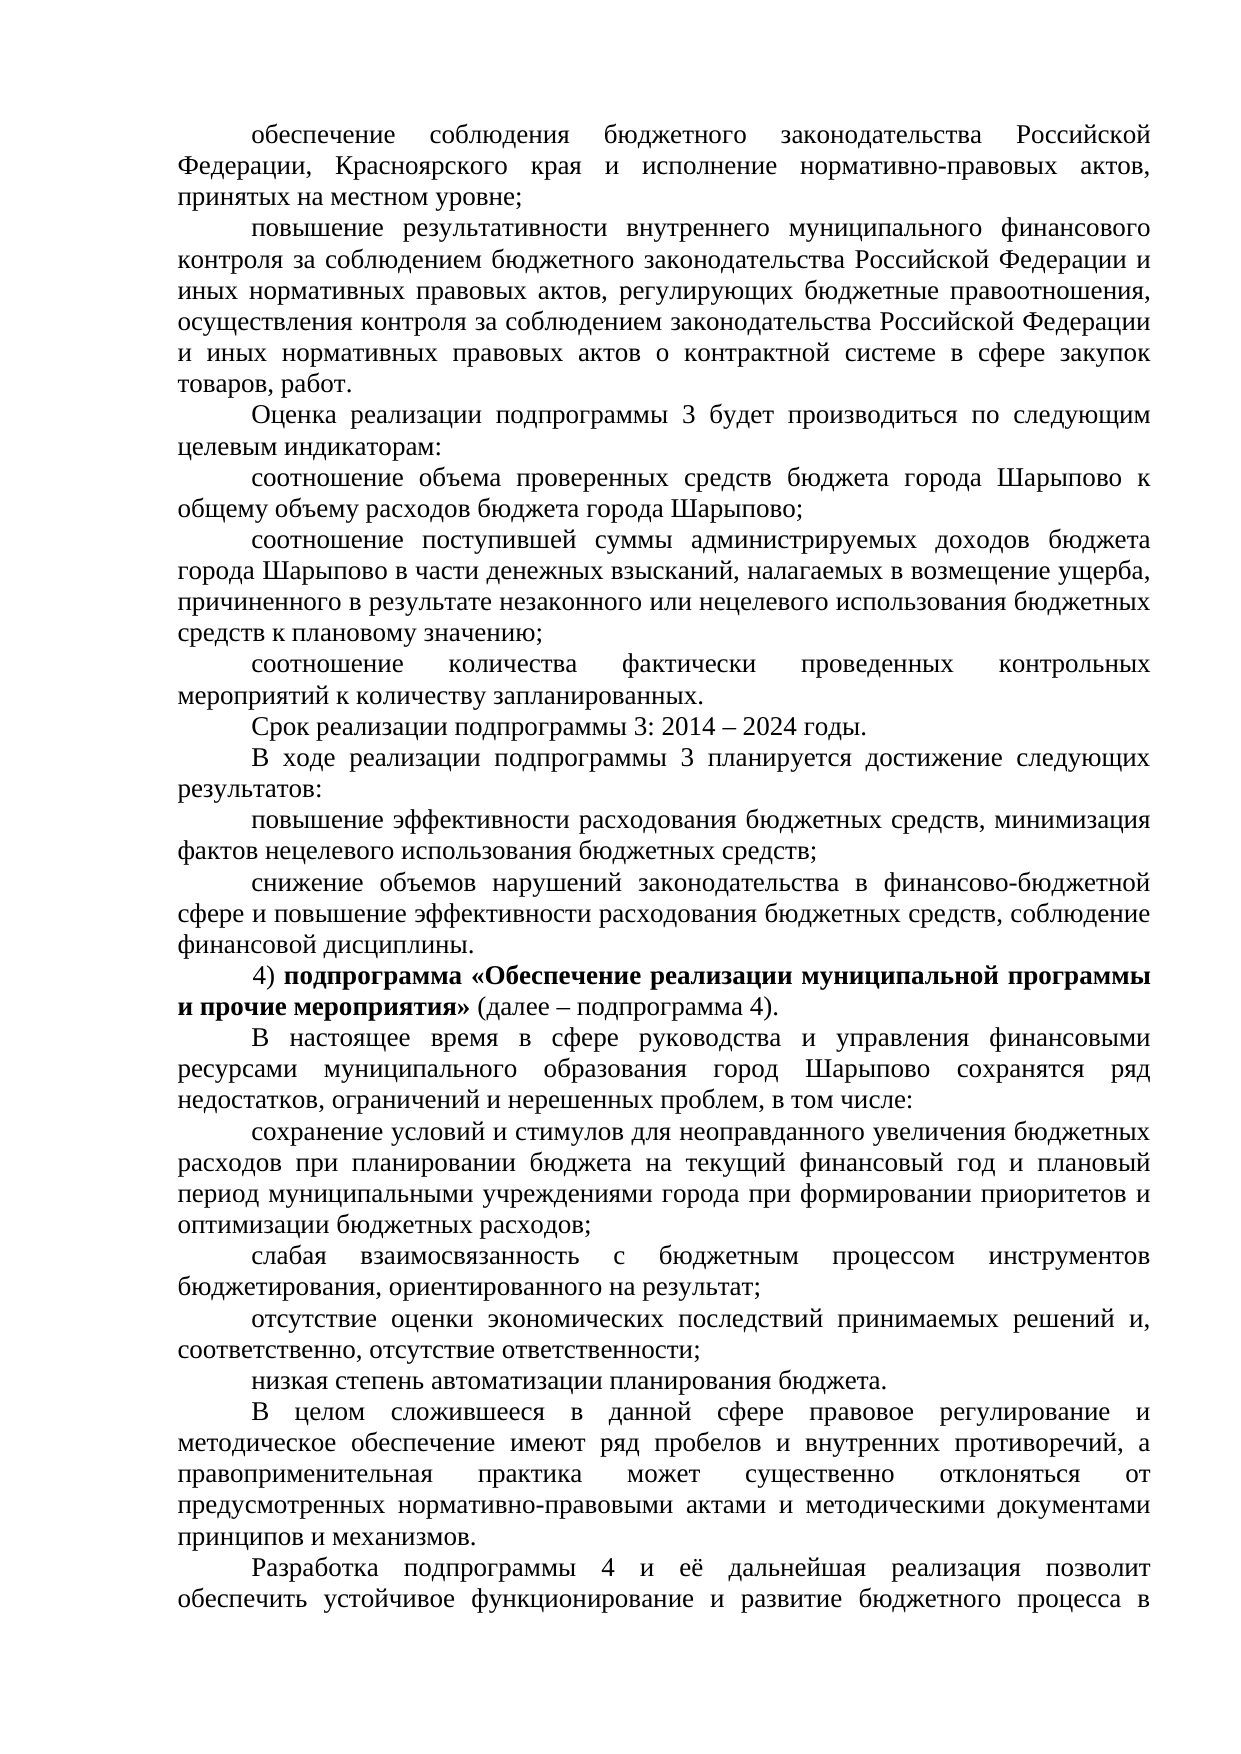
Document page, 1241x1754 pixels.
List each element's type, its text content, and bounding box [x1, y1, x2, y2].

list В целом сложившееся в данной сфере правовое регулирование и методическое обеспечение имеют ряд пробелов и внутренних противоречий, а правоприменительная практика может существенно отклоняться от предусмотренных нормативно-правовыми актами и методическими документами принципов и механизмов. [177, 1395, 1152, 1551]
text повышение результативности внутреннего муниципального финансового контроля за соблюдением бюджетного законодательства Российской Федерации и иных нормативных правовых актов, регулирующих бюджетные правоотношения, осуществления контроля за соблюдением законодательства Российской Федерации и иных нормативных правовых актов о контрактной системе в сфере закупок товаров, работ. [177, 212, 1152, 398]
text В ходе реализации подпрограммы 3 планируется достижение следующих результатов: [177, 741, 1152, 803]
text 4) подпрограмма «Обеспечение реализации муниципальной программы и прочие мероприятия» (далее – подпрограмма 4). [177, 959, 1152, 1021]
list сохранение условий и стимулов для неоправданного увеличения бюджетных расходов при планировании бюджета на текущий финансовый год и плановый период муниципальными учреждениями города при формировании приоритетов и оптимизации бюджетных расходов; [177, 1115, 1152, 1239]
text обеспечение соблюдения бюджетного законодательства Российской Федерации, Красноярского края и исполнение нормативно-правовых актов, принятых на местном уровне; [177, 118, 1152, 212]
text соотношение количества фактически проведенных контрольных мероприятий к количеству запланированных. [177, 648, 1152, 710]
list В настоящее время в сфере руководства и управления финансовыми ресурсами муниципального образования город Шарыпово сохранятся ряд недостатков, ограничений и нерешенных проблем, в том числе: [177, 1021, 1152, 1115]
text соотношение поступившей суммы администрируемых доходов бюджета города Шарыпово в части денежных взысканий, налагаемых в возмещение ущерба, причиненного в результате незаконного или нецелевого использования бюджетных средств к плановому значению; [177, 523, 1152, 648]
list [177, 1551, 1152, 1613]
text снижение объемов нарушений законодательства в финансово-бюджетной сфере и повышение эффективности расходования бюджетных средств, соблюдение финансовой дисциплины. [177, 866, 1152, 959]
list низкая степень автоматизации планирования бюджета. [177, 1364, 1152, 1395]
list отсутствие оценки экономических последствий принимаемых решений и, соответственно, отсутствие ответственности; [177, 1302, 1152, 1364]
text соотношение объема проверенных средств бюджета города Шарыпово к общему объему расходов бюджета города Шарыпово; [177, 461, 1152, 523]
list слабая взаимосвязанность с бюджетным процессом инструментов бюджетирования, ориентированного на результат; [177, 1239, 1152, 1302]
text Срок реализации подпрограммы 3: 2014 – 2024 годы. [177, 710, 1152, 741]
text повышение эффективности расходования бюджетных средств, минимизация фактов нецелевого использования бюджетных средств; [177, 803, 1152, 866]
text Оценка реализации подпрограммы 3 будет производиться по следующим целевым индикаторам: [177, 398, 1152, 461]
